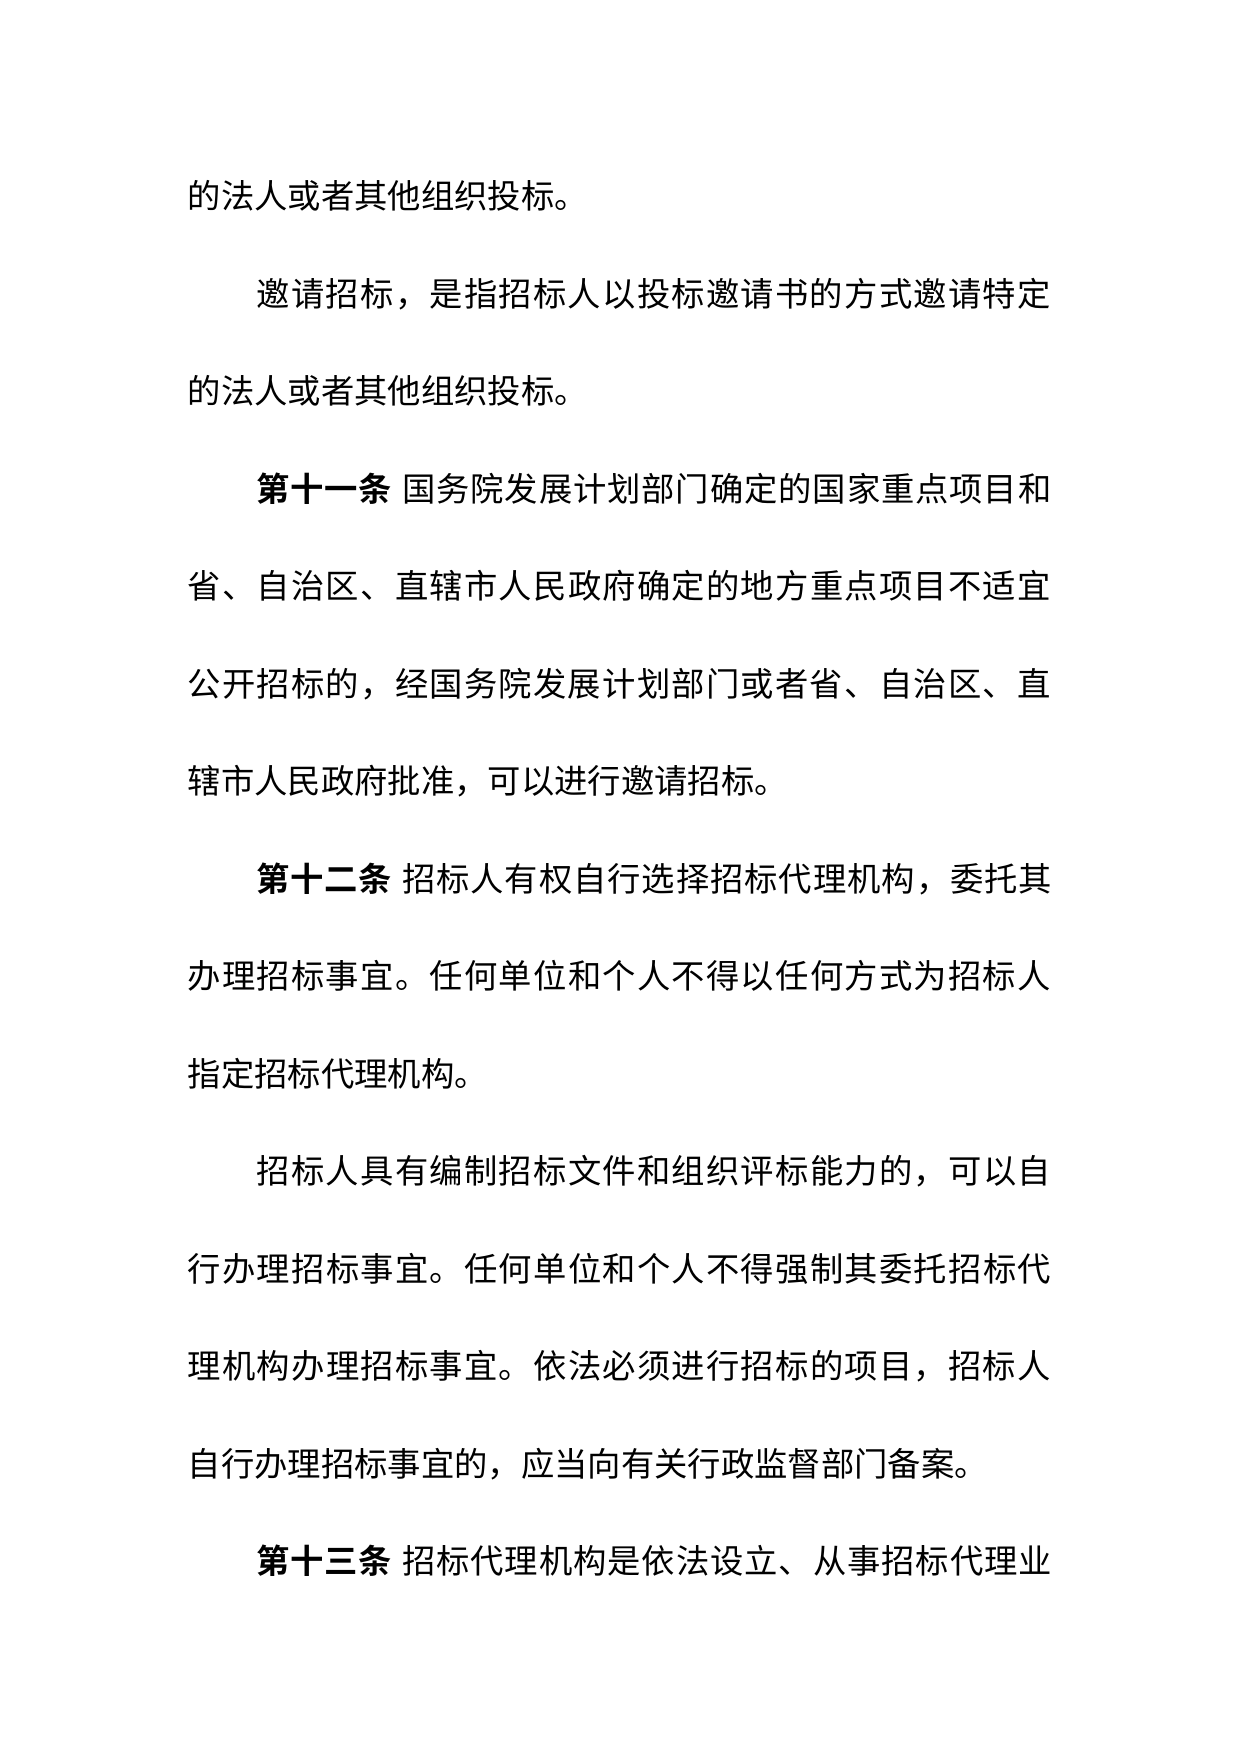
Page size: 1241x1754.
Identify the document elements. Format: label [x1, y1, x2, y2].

list [187, 162, 1053, 1592]
